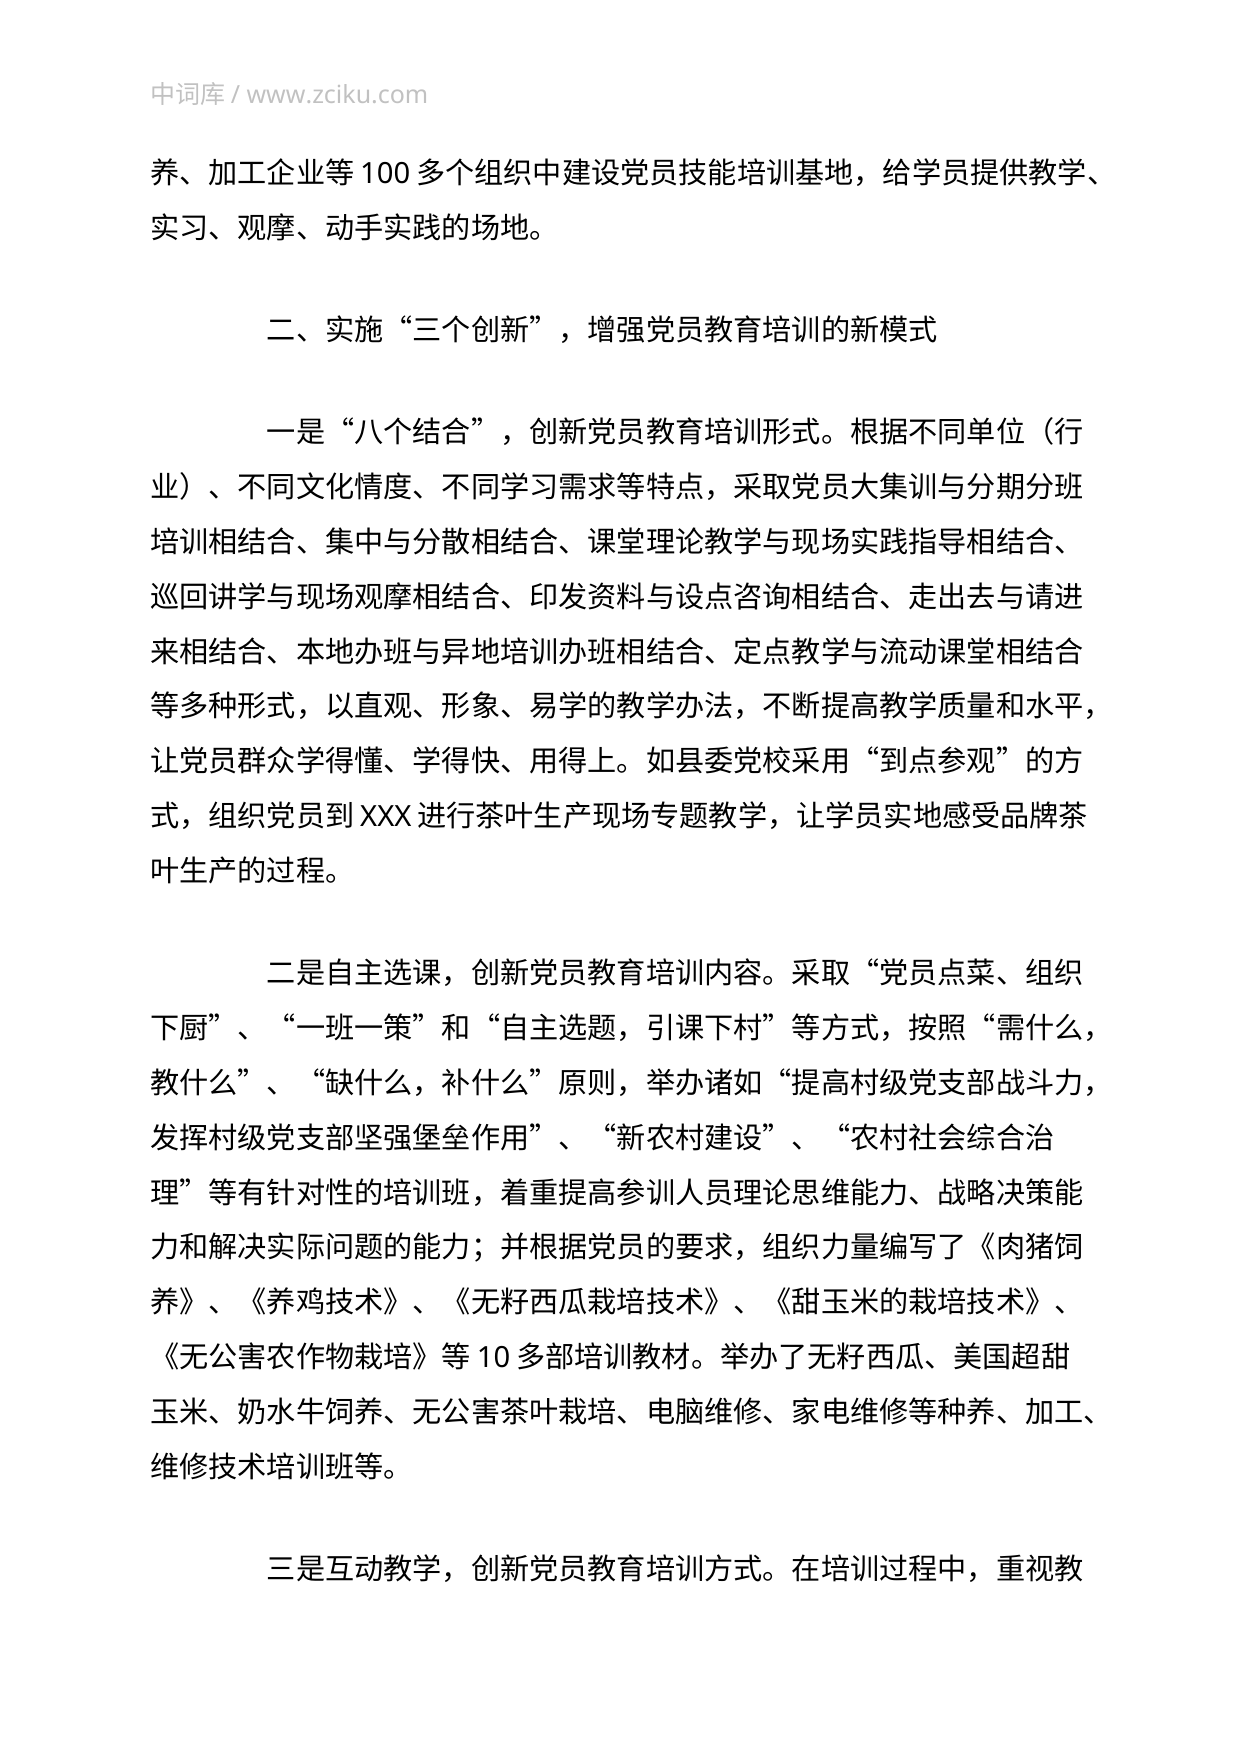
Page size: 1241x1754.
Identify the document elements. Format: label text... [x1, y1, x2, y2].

text 一是“八个结合”，创新党员教育培训形式。根据不同单位（行业）、不同文化情度、不同学习需求等特点，采取党员大集训与分期分班培训相结合、集中与分散相结合、课堂理论教学与现场实践指导相结合、巡回讲学与现场观摩相结合、印发资料与设点咨询相结合、走出去与请进来相结合、本地办班与异地培训办班相结合、定点教学与流动课堂相结合等多种形式，以直观、形象、易学的教学办法，不断提高教学质量和水平，让党员群众学得懂、学得快、用得上。如县委党校采用“到点参观”的方式，组织党员到XXX进行茶叶生产现场专题教学，让学员实地感受品牌茶叶生产的过程。 [150, 408, 1090, 890]
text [150, 1546, 1090, 1588]
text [150, 150, 1090, 247]
text 二是自主选课，创新党员教育培训内容。采取“党员点菜、组织下厨”、“一班一策”和“自主选题，引课下村”等方式，按照“需什么，教什么”、“缺什么，补什么”原则，举办诸如“提高村级党支部战斗力，发挥村级党支部坚强堡垒作用”、“新农村建设”、“农村社会综合治理”等有针对性的培训班，着重提高参训人员理论思维能力、战略决策能力和解决实际问题的能力；并根据党员的要求，组织力量编写了《肉猪饲养》、《养鸡技术》、《无籽西瓜栽培技术》、《甜玉米的栽培技术》、《无公害农作物栽培》等10多部培训教材。举办了无籽西瓜、美国超甜玉米、奶水牛饲养、无公害茶叶栽培、电脑维修、家电维修等种养、加工、维修技术培训班等。 [150, 949, 1090, 1486]
text 二、实施“三个创新”，增强党员教育培训的新模式 [150, 307, 1090, 349]
